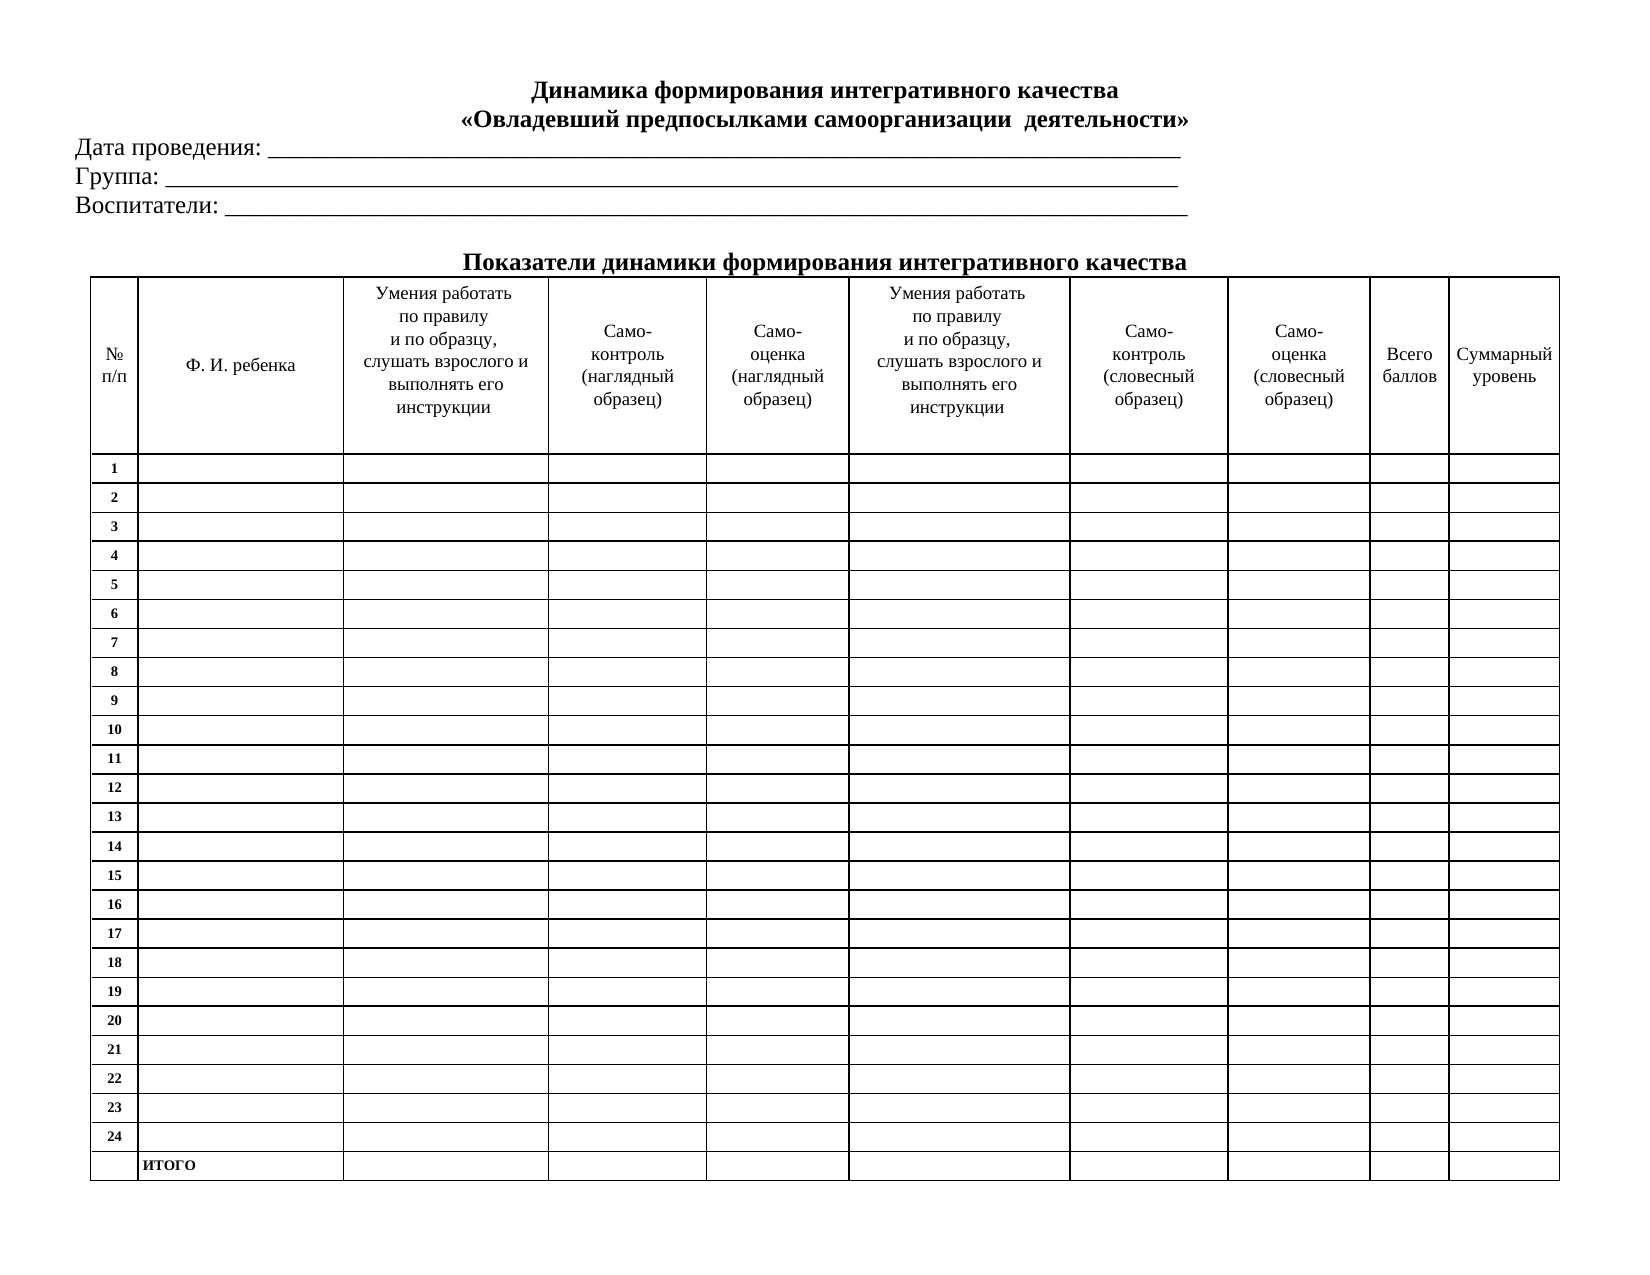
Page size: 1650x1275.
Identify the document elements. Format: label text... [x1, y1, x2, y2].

table_cell [850, 455, 1069, 482]
table_cell 8 [91, 658, 137, 686]
table_cell [1450, 775, 1559, 802]
table_cell [707, 804, 848, 831]
table_cell 22 [91, 1065, 137, 1093]
table_cell [1450, 949, 1559, 976]
table_cell [707, 746, 848, 773]
table_cell [1371, 455, 1448, 482]
table_cell [1450, 746, 1559, 773]
table_cell [549, 1152, 706, 1180]
table_cell [1229, 1152, 1369, 1180]
table_cell [1371, 1036, 1448, 1063]
table_cell [1071, 513, 1227, 540]
table_cell [1071, 455, 1227, 482]
table_cell [139, 891, 343, 918]
table_cell [139, 804, 343, 831]
table_cell [139, 1094, 343, 1122]
table_cell [1229, 455, 1369, 482]
table_cell [549, 716, 706, 744]
table_cell 4 [91, 541, 137, 569]
table_cell [139, 455, 343, 482]
table_cell [707, 1123, 848, 1151]
text Группа: _________________________________________________________________________________ [75, 161, 1575, 190]
table_cell [549, 600, 706, 628]
table_cell [1450, 600, 1559, 628]
table_cell [850, 920, 1069, 947]
table_cell [344, 484, 548, 511]
table_cell 18 [91, 948, 137, 976]
table_cell [1450, 862, 1559, 889]
table_cell [707, 1065, 848, 1093]
table_cell [1229, 1123, 1369, 1151]
table_cell [1229, 571, 1369, 598]
table_cell [1071, 1152, 1227, 1180]
table_cell [1371, 920, 1448, 947]
table_cell [344, 513, 548, 540]
table_cell [139, 513, 343, 540]
table_cell [850, 1065, 1069, 1093]
table_cell [344, 1123, 548, 1151]
table_cell [1229, 658, 1369, 686]
text Показатели динамики формирования интегративного качества [75, 247, 1575, 276]
table_cell [850, 658, 1069, 686]
table_cell 2 [91, 483, 137, 511]
table_cell [1450, 1094, 1559, 1122]
table_cell [549, 1007, 706, 1034]
table_cell [1229, 687, 1369, 715]
table_cell [1229, 775, 1369, 802]
table_cell [549, 746, 706, 773]
table_cell [139, 949, 343, 976]
table_cell [1450, 629, 1559, 657]
table_cell [1071, 716, 1227, 744]
table_cell [707, 978, 848, 1005]
table_header Суммарный уровень [1450, 278, 1559, 453]
table_cell [1371, 746, 1448, 773]
table_cell [1071, 1123, 1227, 1151]
table_cell [1450, 1152, 1559, 1180]
table_cell [139, 1007, 343, 1034]
table_cell [1229, 746, 1369, 773]
table_cell [344, 949, 548, 976]
table_cell [1071, 1065, 1227, 1093]
table_cell [1371, 949, 1448, 976]
table_cell [549, 804, 706, 831]
table_cell [139, 775, 343, 802]
table_cell [1371, 891, 1448, 918]
table_cell 1 [91, 454, 137, 482]
table_cell [1071, 978, 1227, 1005]
table_cell [1229, 1094, 1369, 1122]
table_cell [1229, 833, 1369, 860]
table_cell [1071, 1007, 1227, 1034]
table_header Умения работать по правилу и по образцу, слушать взрослого и выполнять его инструкции [850, 278, 1069, 453]
table_cell [1071, 920, 1227, 947]
table_cell [1371, 629, 1448, 657]
table_cell [850, 1007, 1069, 1034]
table_cell [139, 1123, 343, 1151]
table_cell [549, 775, 706, 802]
table_cell [549, 891, 706, 918]
table_cell [344, 687, 548, 715]
table_cell [1071, 949, 1227, 976]
table_cell [139, 484, 343, 511]
table_cell [344, 804, 548, 831]
table_cell [344, 658, 548, 686]
table_cell [1450, 1065, 1559, 1093]
table_cell [707, 629, 848, 657]
table_cell [850, 571, 1069, 598]
table_cell [1371, 862, 1448, 889]
table_cell 7 [91, 629, 137, 657]
table_cell [1229, 804, 1369, 831]
table_cell [850, 1123, 1069, 1151]
table_cell [1371, 542, 1448, 569]
table_cell [1071, 542, 1227, 569]
table_cell [344, 833, 548, 860]
table_cell [1229, 542, 1369, 569]
table_cell [1371, 978, 1448, 1005]
table_cell [707, 833, 848, 860]
table_cell [1371, 1007, 1448, 1034]
table_cell [1229, 978, 1369, 1005]
table_cell [707, 513, 848, 540]
table_cell [707, 1007, 848, 1034]
table_cell [549, 629, 706, 657]
table_cell [1229, 1065, 1369, 1093]
table_cell [1229, 949, 1369, 976]
table_cell [1371, 658, 1448, 686]
table_cell [1450, 1036, 1559, 1063]
table_cell 6 [91, 600, 137, 628]
table_cell [549, 1123, 706, 1151]
table_cell [707, 542, 848, 569]
table_cell [1229, 513, 1369, 540]
table_header Всего баллов [1371, 278, 1448, 453]
table_cell [344, 571, 548, 598]
table_cell [1450, 1007, 1559, 1034]
table_header Само- контроль (наглядный образец) [549, 278, 706, 453]
table_cell [1229, 1036, 1369, 1063]
table_cell [1450, 513, 1559, 540]
text Дата проведения: _________________________________________________________________________ [75, 132, 1575, 161]
table_cell [1071, 629, 1227, 657]
table_cell [344, 455, 548, 482]
table_cell [1371, 1065, 1448, 1093]
table_cell [1229, 716, 1369, 744]
table_cell [139, 571, 343, 598]
table_cell [549, 978, 706, 1005]
table_cell 13 [91, 803, 137, 831]
table_cell [344, 1152, 548, 1180]
table_cell [850, 687, 1069, 715]
table_cell [1371, 600, 1448, 628]
table_cell [1450, 891, 1559, 918]
table_cell [139, 862, 343, 889]
table_cell [1071, 746, 1227, 773]
table_cell [1450, 687, 1559, 715]
table_cell 23 [91, 1094, 137, 1122]
table_cell [344, 891, 548, 918]
table_cell [1450, 833, 1559, 860]
table_cell [1071, 833, 1227, 860]
table_cell [1371, 484, 1448, 511]
table_cell [850, 629, 1069, 657]
table_cell [707, 716, 848, 744]
table_cell [91, 1152, 137, 1180]
table_cell [1371, 804, 1448, 831]
table_cell [344, 775, 548, 802]
table_cell 10 [91, 716, 137, 744]
table_header Ф. И. ребенка [139, 278, 343, 453]
table_cell [850, 746, 1069, 773]
table_cell [850, 1152, 1069, 1180]
table_cell [344, 1065, 548, 1093]
table_cell 24 [91, 1123, 137, 1151]
table_cell [1450, 920, 1559, 947]
table_cell [139, 746, 343, 773]
table_cell [1371, 571, 1448, 598]
table_cell [1071, 600, 1227, 628]
table_cell [549, 542, 706, 569]
table_cell [1450, 455, 1559, 482]
table_cell [1071, 687, 1227, 715]
table_cell [1371, 687, 1448, 715]
table_cell 17 [91, 919, 137, 947]
table_cell [1450, 484, 1559, 511]
table_cell [707, 600, 848, 628]
table_cell [850, 513, 1069, 540]
table_cell [139, 687, 343, 715]
table_cell [1371, 513, 1448, 540]
table_cell [344, 920, 548, 947]
table_cell [850, 862, 1069, 889]
table_cell [707, 949, 848, 976]
table_cell [1071, 775, 1227, 802]
table_cell [344, 542, 548, 569]
table_cell [850, 1094, 1069, 1122]
table_cell [139, 629, 343, 657]
table_cell 9 [91, 687, 137, 715]
table_cell [1371, 1123, 1448, 1151]
table_cell [850, 716, 1069, 744]
table_cell [139, 542, 343, 569]
table_cell [1071, 571, 1227, 598]
table_cell [1229, 920, 1369, 947]
table_cell [1229, 600, 1369, 628]
table_cell [850, 600, 1069, 628]
table_cell 3 [91, 513, 137, 540]
table_cell [549, 513, 706, 540]
table_cell [1229, 891, 1369, 918]
table_cell [850, 484, 1069, 511]
table_cell [1071, 658, 1227, 686]
table_cell [139, 658, 343, 686]
table_cell [707, 775, 848, 802]
table_cell [344, 629, 548, 657]
table_cell [1371, 833, 1448, 860]
table_cell [549, 920, 706, 947]
table_cell [850, 833, 1069, 860]
table_cell [139, 1065, 343, 1093]
table_cell 14 [91, 832, 137, 860]
table_cell [139, 1036, 343, 1063]
table_cell [707, 571, 848, 598]
table_cell [549, 862, 706, 889]
table_cell [707, 1094, 848, 1122]
table_cell [139, 600, 343, 628]
table_cell [344, 978, 548, 1005]
table_cell [707, 862, 848, 889]
table_cell [344, 716, 548, 744]
table_cell [344, 1007, 548, 1034]
table_header Само- контроль (словесный образец) [1071, 278, 1227, 453]
table_cell [344, 1036, 548, 1063]
table_cell [707, 484, 848, 511]
table_cell [344, 746, 548, 773]
table_cell [850, 891, 1069, 918]
table_cell [139, 920, 343, 947]
table_cell [549, 1094, 706, 1122]
table_cell [1229, 1007, 1369, 1034]
table_cell 21 [91, 1036, 137, 1063]
table_cell [1229, 629, 1369, 657]
table_cell [549, 949, 706, 976]
table_cell [549, 687, 706, 715]
table_cell [1071, 1094, 1227, 1122]
table_cell [1371, 775, 1448, 802]
table_cell [1229, 862, 1369, 889]
table_cell [1071, 891, 1227, 918]
table_cell [1071, 1036, 1227, 1063]
table_cell [850, 542, 1069, 569]
text Динамика формирования интегративного качества «Овладевший предпосылками самоорганизации деятельности» [75, 75, 1575, 132]
table_cell [549, 1036, 706, 1063]
table_cell [850, 804, 1069, 831]
table_cell [1450, 716, 1559, 744]
table_cell [344, 600, 548, 628]
text Воспитатели: _____________________________________________________________________________ [75, 190, 1575, 219]
table_cell [1450, 658, 1559, 686]
table_cell [1371, 716, 1448, 744]
table_cell [549, 455, 706, 482]
table_header № п/п [91, 278, 137, 453]
table_cell [1450, 571, 1559, 598]
table_header Умения работать по правилу и по образцу, слушать взрослого и выполнять его инструкции [344, 278, 548, 453]
table_cell [1450, 804, 1559, 831]
table_cell [1450, 978, 1559, 1005]
table_cell [549, 658, 706, 686]
table_cell [549, 571, 706, 598]
table_cell 5 [91, 571, 137, 598]
table_cell ИТОГО [139, 1152, 343, 1180]
table_cell [139, 833, 343, 860]
table_cell [549, 1065, 706, 1093]
table_cell [1371, 1094, 1448, 1122]
table_cell 12 [91, 774, 137, 802]
table_cell [549, 484, 706, 511]
table_cell [139, 716, 343, 744]
table_cell [850, 775, 1069, 802]
table_cell [139, 978, 343, 1005]
table_cell [707, 891, 848, 918]
table_cell [707, 1152, 848, 1180]
table_cell [1071, 804, 1227, 831]
table_cell [707, 687, 848, 715]
table_cell [1450, 542, 1559, 569]
table_cell [707, 658, 848, 686]
table_cell [850, 949, 1069, 976]
table_cell 19 [91, 978, 137, 1005]
table_cell [344, 862, 548, 889]
table_cell [707, 920, 848, 947]
table_cell [850, 1036, 1069, 1063]
table_cell [1371, 1152, 1448, 1180]
table_header Само- оценка (словесный образец) [1229, 278, 1369, 453]
table_cell 11 [91, 745, 137, 773]
table_cell [1229, 484, 1369, 511]
table_cell [1450, 1123, 1559, 1151]
table_cell 20 [91, 1006, 137, 1034]
table_cell [549, 833, 706, 860]
table_cell [707, 455, 848, 482]
table_cell 16 [91, 890, 137, 918]
table_cell [344, 1094, 548, 1122]
table_cell 15 [91, 861, 137, 889]
table_cell [707, 1036, 848, 1063]
table_cell [1071, 862, 1227, 889]
table_cell [850, 978, 1069, 1005]
table_cell [1071, 484, 1227, 511]
table_header Само- оценка (наглядный образец) [707, 278, 848, 453]
